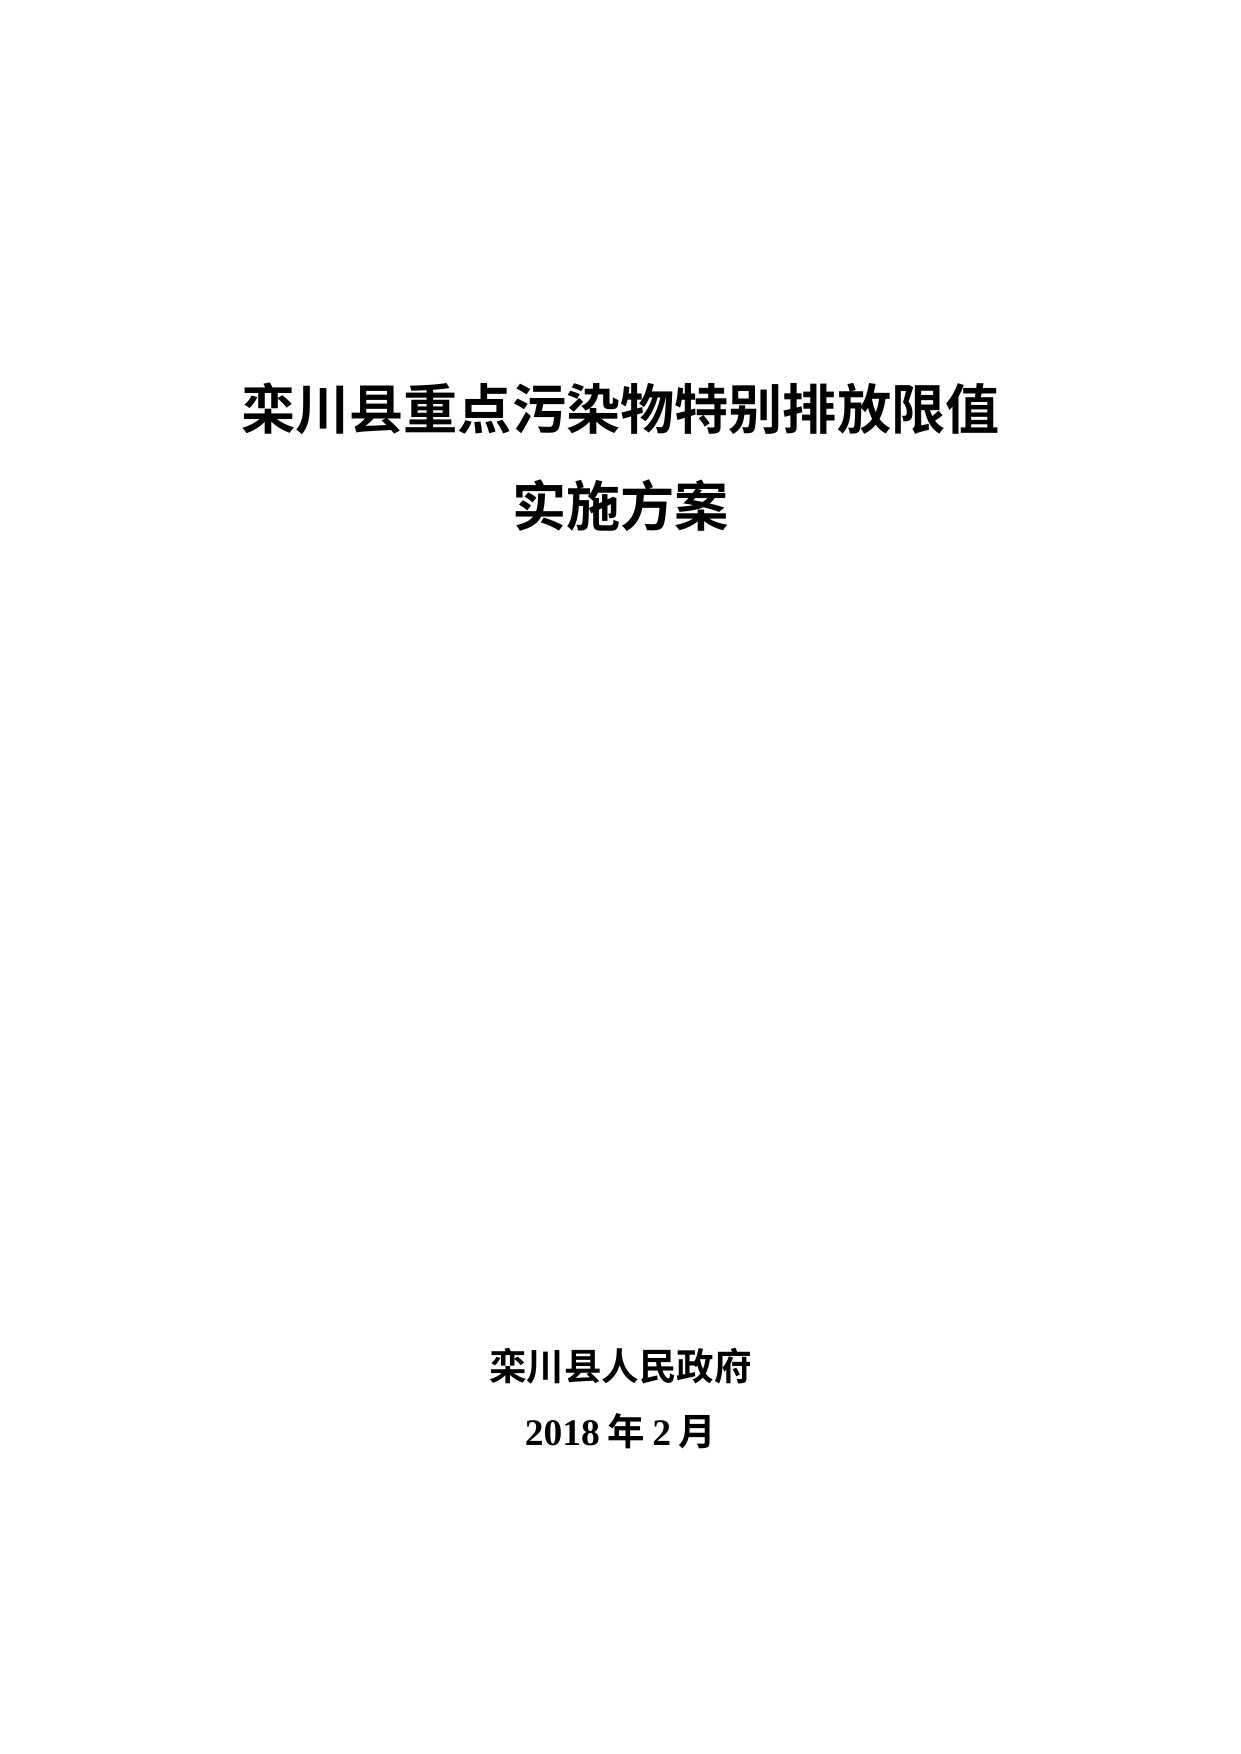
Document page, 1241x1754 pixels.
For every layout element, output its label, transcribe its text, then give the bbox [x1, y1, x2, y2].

text 栾川县人民政府 [187, 1332, 1053, 1397]
text 实施方案 [187, 454, 1053, 552]
text 栾川县重点污染物特别排放限值 [187, 357, 1053, 454]
text 2018年2月 [187, 1397, 1053, 1462]
